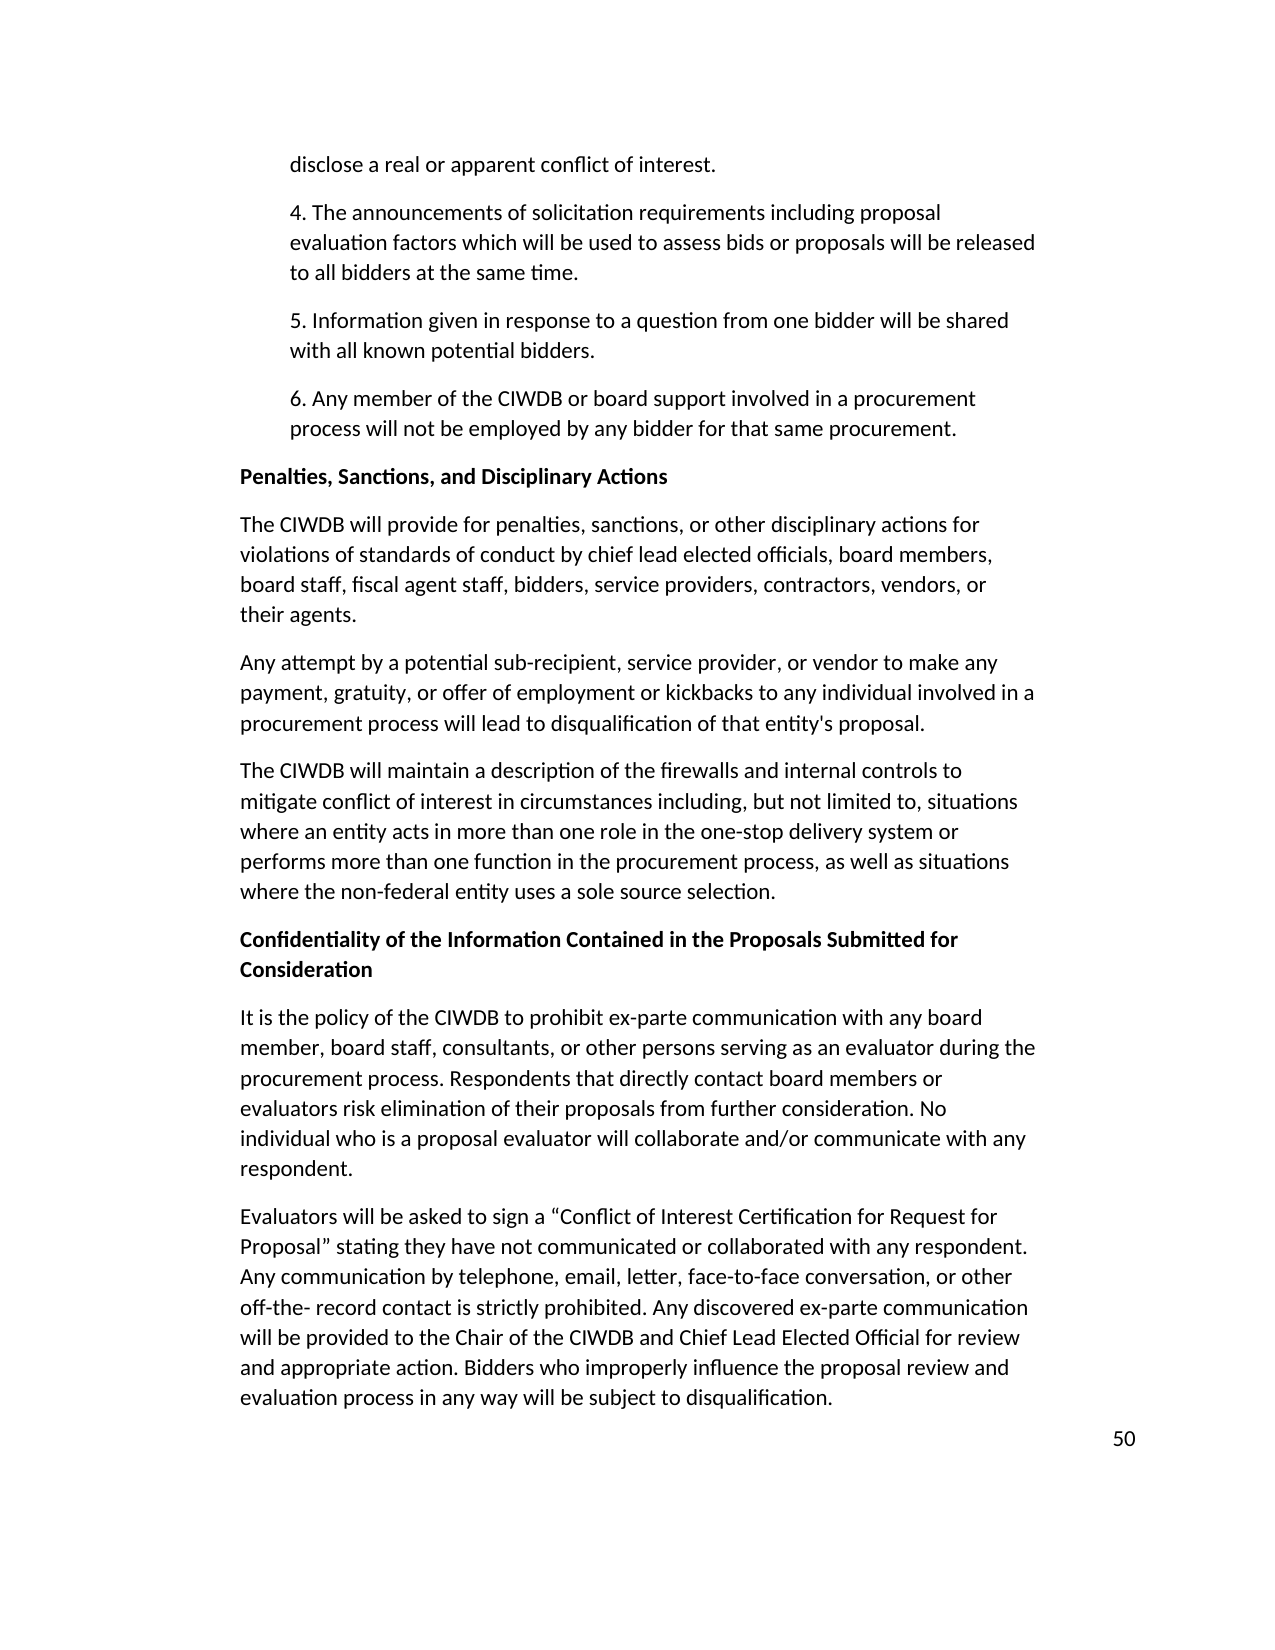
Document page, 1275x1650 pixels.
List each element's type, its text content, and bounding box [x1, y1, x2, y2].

text Penalties, Sanctions, and Disciplinary Actions [240, 462, 1037, 490]
text The CIWDB will maintain a description of the firewalls and internal controls to mitigate conflict of interest in circumstances including, but not limited to, situations where an entity acts in more than one role in the one-stop delivery system or performs more than one function in the procurement process, as well as situations where the non-federal entity uses a sole source selection. [240, 757, 1037, 905]
text The CIWDB will provide for penalties, sanctions, or other disciplinary actions for violations of standards of conduct by chief lead elected officials, board members, board staff, fiscal agent staff, bidders, service providers, contractors, vendors, or their agents. [240, 510, 1037, 628]
text Any attempt by a potential sub-recipient, service provider, or vendor to make any payment, gratuity, or offer of employment or kickbacks to any individual involved in a procurement process will lead to disqualification of that entity's proposal. [240, 648, 1037, 737]
text Confidentiality of the Information Contained in the Proposals Submitted for Consideration [240, 925, 1037, 983]
text It is the policy of the CIWDB to prohibit ex-parte communication with any board member, board staff, consultants, or other persons serving as an evaluator during the procurement process. Respondents that directly contact board members or evaluators risk elimination of their proposals from further consideration. No individual who is a proposal evaluator will collaborate and/or communicate with any respondent. [240, 1003, 1037, 1182]
text 4. The announcements of solicitation requirements including proposal evaluation factors which will be used to assess bids or proposals will be released to all bidders at the same time. [289, 198, 1037, 286]
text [289, 150, 1037, 178]
text 6. Any member of the CIWDB or board support involved in a procurement process will not be employed by any bidder for that same procurement. [289, 384, 1037, 442]
text 5. Information given in response to a question from one bidder will be shared with all known potential bidders. [289, 306, 1037, 364]
text Evaluators will be asked to sign a “Conflict of Interest Certification for Request for Proposal” stating they have not communicated or collaborated with any respondent. Any communication by telephone, email, letter, face-to-face conversation, or other off-the- record contact is strictly prohibited. Any discovered ex-parte communication will be provided to the Chair of the CIWDB and Chief Lead Elected Official for review and appropriate action. Bidders who improperly influence the proposal review and evaluation process in any way will be subject to disqualification. [240, 1202, 1037, 1411]
